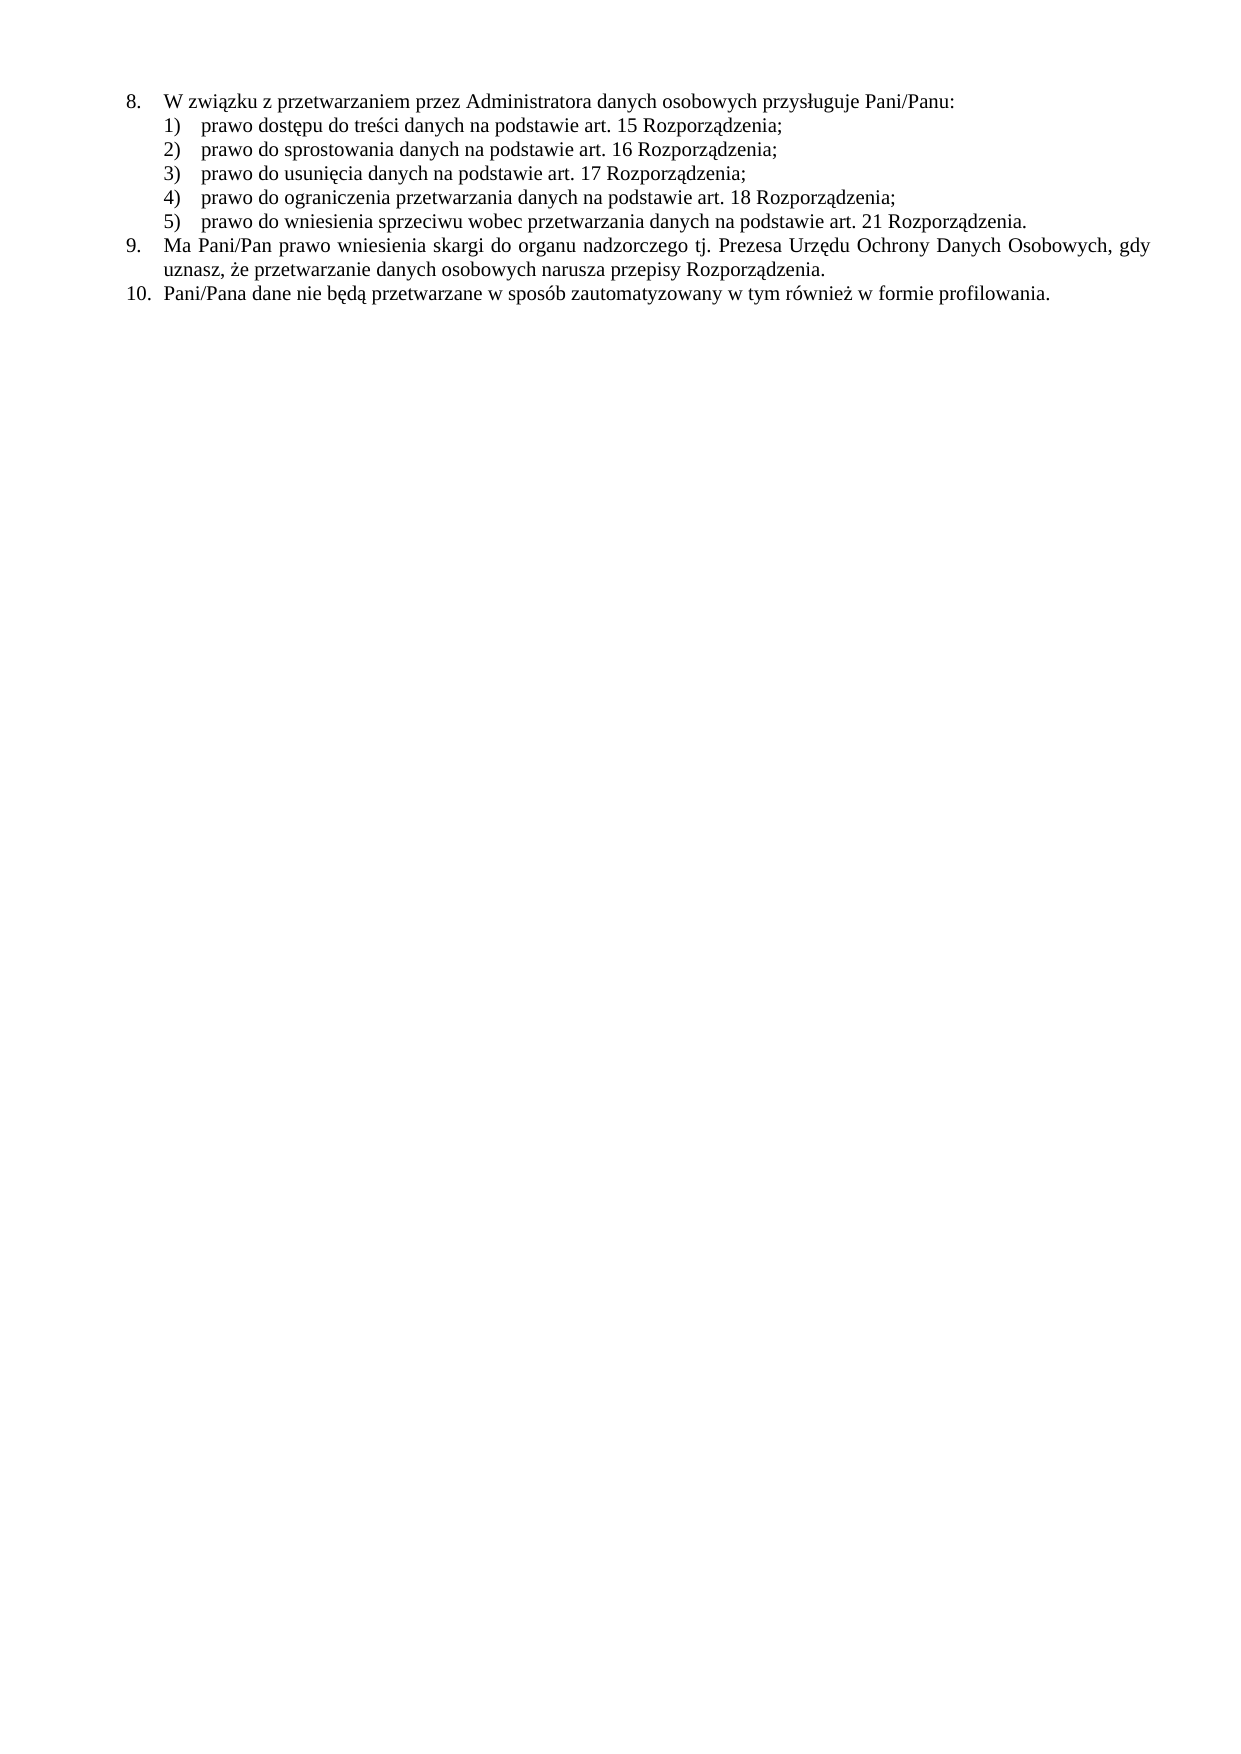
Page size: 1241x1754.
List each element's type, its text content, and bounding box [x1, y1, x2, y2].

list prawo do wniesienia sprzeciwu wobec przetwarzania danych na podstawie art. 21 Rozporządzenia. [163, 209, 1152, 233]
list prawo dostępu do treści danych na podstawie art. 15 Rozporządzenia; [163, 113, 1152, 137]
list Ma Pani/Pan prawo wniesienia skargi do organu nadzorczego tj. Prezesa Urzędu Ochrony Danych Osobowych, gdy uznasz, że przetwarzanie danych osobowych narusza przepisy Rozporządzenia. [126, 233, 1152, 281]
list prawo do sprostowania danych na podstawie art. 16 Rozporządzenia; [163, 137, 1152, 161]
list prawo do usunięcia danych na podstawie art. 17 Rozporządzenia; [163, 161, 1152, 185]
list W związku z przetwarzaniem przez Administratora danych osobowych przysługuje Pani/Panu: [126, 88, 1152, 113]
list prawo do ograniczenia przetwarzania danych na podstawie art. 18 Rozporządzenia; [163, 185, 1152, 209]
list Pani/Pana dane nie będą przetwarzane w sposób zautomatyzowany w tym również w formie profilowania. [126, 281, 1152, 305]
